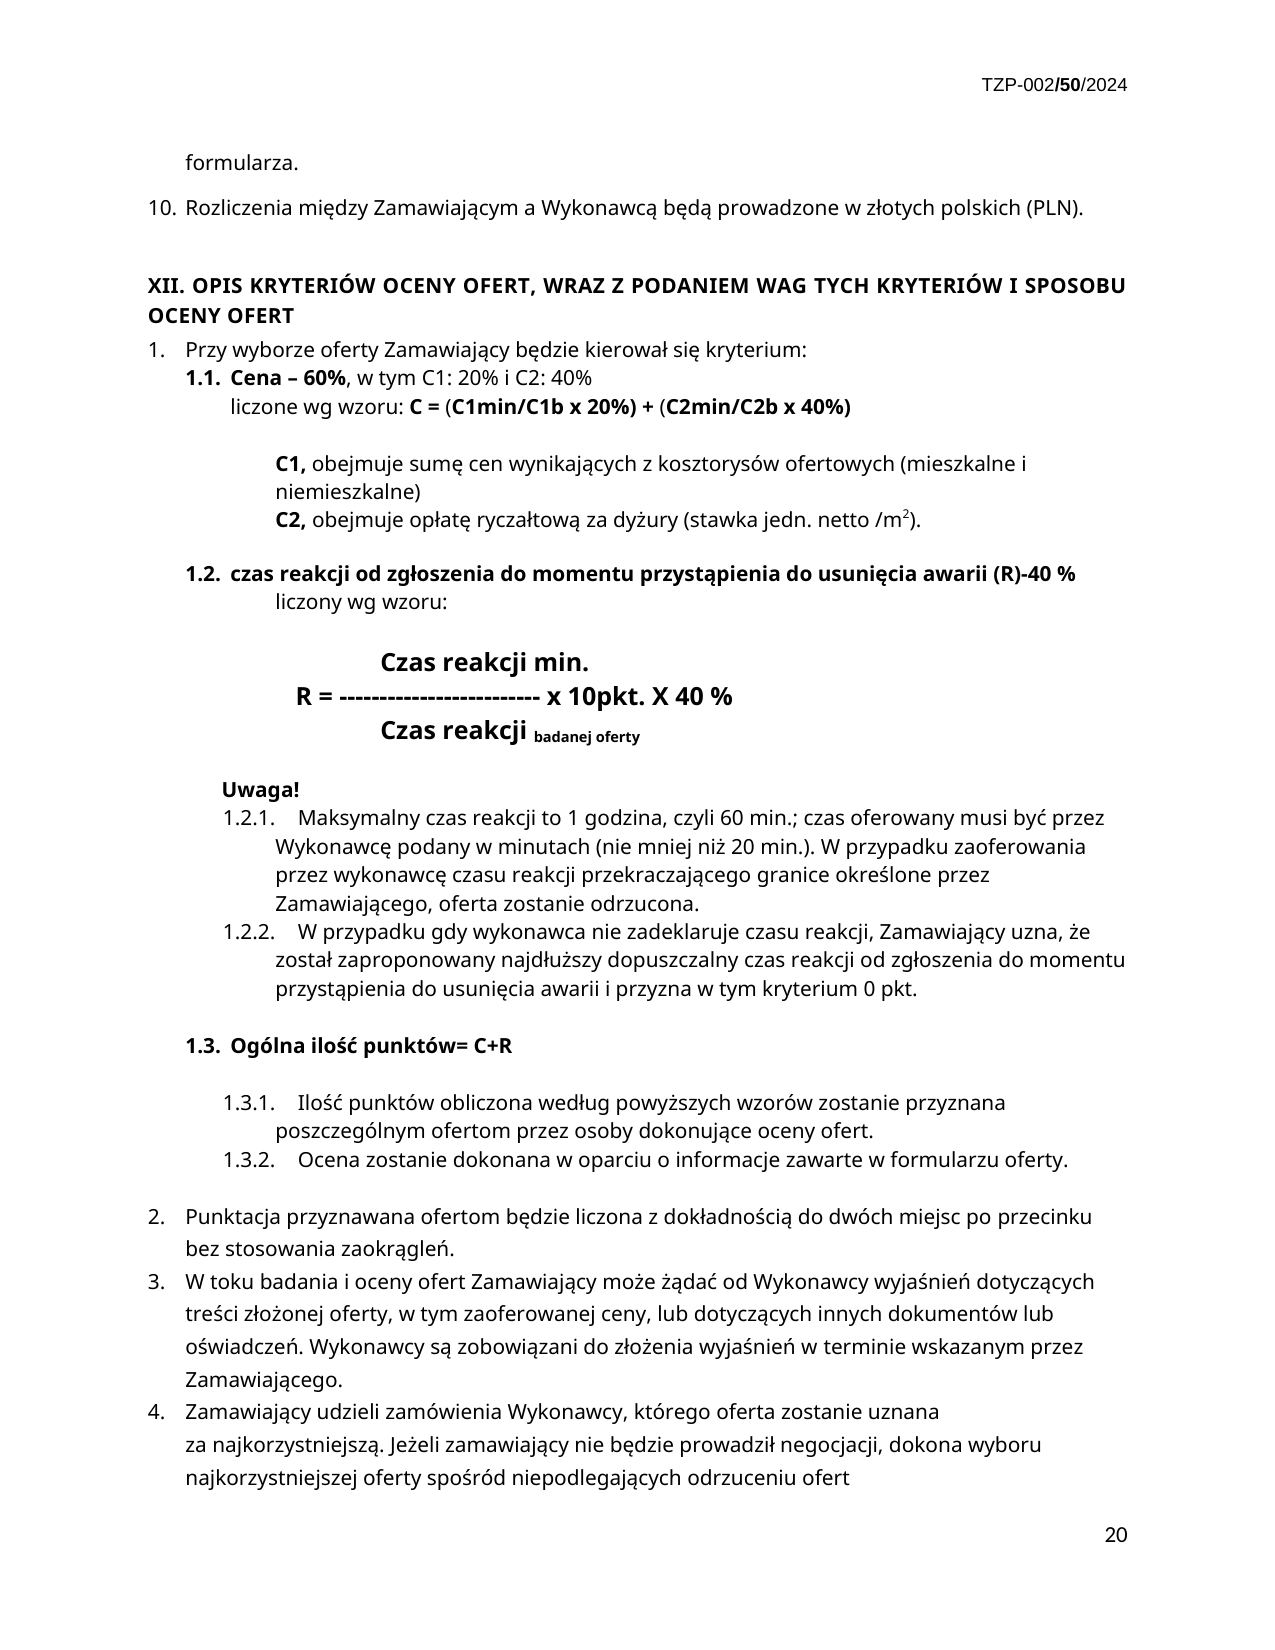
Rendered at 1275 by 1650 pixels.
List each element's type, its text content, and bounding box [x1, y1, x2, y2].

text R = ------------------------- x 10pkt. X 40 % [295, 678, 1127, 712]
list Rozliczenia między Zamawiającym a Wykonawcą będą prowadzone w złotych polskich (PLN). [148, 193, 1127, 221]
list Zamawiający udzieli zamówienia Wykonawcy, którego oferta zostanie uznana za najkorzystniejszą. Jeżeli zamawiający nie będzie prowadził negocjacji, dokona wyboru najkorzystniejszej oferty spośród niepodlegających odrzuceniu ofert [148, 1397, 1127, 1491]
list Czas reakcji badanej oferty [380, 712, 1127, 746]
list Ogólna ilość punktów= C+R [185, 1031, 1127, 1059]
list W przypadku gdy wykonawca nie zadeklaruje czasu reakcji, Zamawiający uzna, że został zaproponowany najdłuższy dopuszczalny czas reakcji od zgłoszenia do momentu przystąpienia do usunięcia awarii i przyzna w tym kryterium 0 pkt. [223, 917, 1127, 1002]
list Przy wyborze oferty Zamawiający będzie kierował się kryterium: [148, 335, 1127, 363]
list Maksymalny czas reakcji to 1 godzina, czyli 60 min.; czas oferowany musi być przez Wykonawcę podany w minutach (nie mniej niż 20 min.). W przypadku zaoferowania przez wykonawcę czasu reakcji przekraczającego granice określone przez Zamawiającego, oferta zostanie odrzucona. [223, 803, 1127, 917]
list liczone wg wzoru: C = (C1min/C1b x 20%) + (C2min/C2b x 40%) [230, 392, 1127, 420]
list Punktacja przyznawana ofertom będzie liczona z dokładnością do dwóch miejsc po przecinku bez stosowania zaokrągleń. [148, 1202, 1127, 1263]
list W toku badania i oceny ofert Zamawiający może żądać od Wykonawcy wyjaśnień dotyczących treści złożonej oferty, w tym zaoferowanej ceny, lub dotyczących innych dokumentów lub oświadczeń. Wykonawcy są zobowiązani do złożenia wyjaśnień w terminie wskazanym przez Zamawiającego. [148, 1267, 1127, 1393]
list Czas reakcji min. [380, 644, 1127, 678]
list C2, obejmuje opłatę ryczałtową za dyżury (stawka jedn. netto /m2). [275, 506, 1127, 534]
list Cena – 60%, w tym C1: 20% i C2: 40% [185, 363, 1127, 392]
list Ocena zostanie dokonana w oparciu o informacje zawarte w formularzu oferty. [223, 1145, 1127, 1173]
list Uwaga! [221, 775, 1127, 803]
list czas reakcji od zgłoszenia do momentu przystąpienia do usunięcia awarii (R)-40 % [185, 559, 1127, 587]
list liczony wg wzoru: [275, 587, 1127, 616]
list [148, 148, 1127, 176]
list Ilość punktów obliczona według powyższych wzorów zostanie przyznana poszczególnym ofertom przez osoby dokonujące oceny ofert. [223, 1088, 1127, 1145]
subtitle XII. Opis kryteriów oceny ofert, wraz z podaniem wag tych kryteriów i sposobu oceny ofert [148, 271, 1127, 329]
list C1, obejmuje sumę cen wynikających z kosztorysów ofertowych (mieszkalne i niemieszkalne) [275, 449, 1127, 506]
